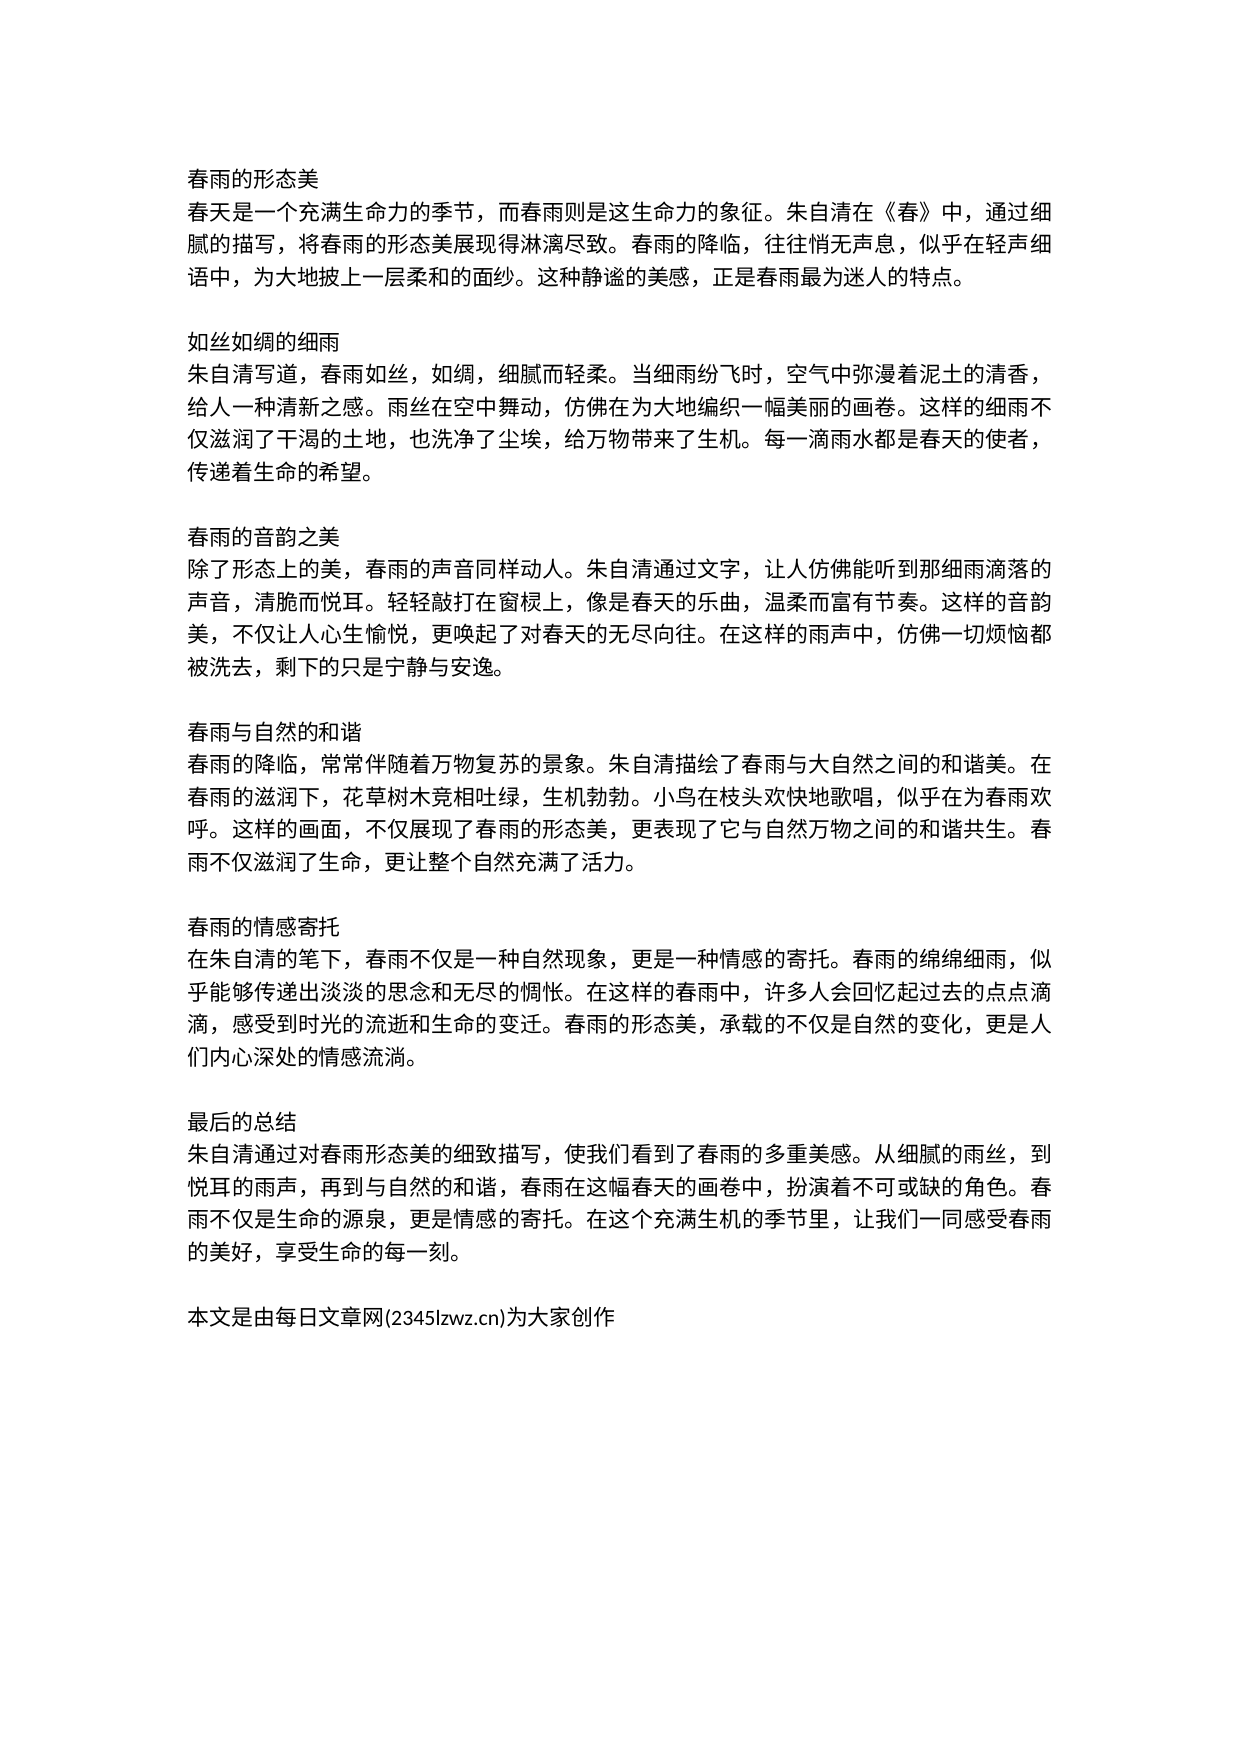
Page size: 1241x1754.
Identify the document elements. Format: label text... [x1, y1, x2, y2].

text 最后的总结 [187, 1104, 1053, 1137]
text 除了形态上的美，春雨的声音同样动人。朱自清通过文字，让人仿佛能听到那细雨滴落的声音，清脆而悦耳。轻轻敲打在窗棂上，像是春天的乐曲，温柔而富有节奏。这样的音韵美，不仅让人心生愉悦，更唤起了对春天的无尽向往。在这样的雨声中，仿佛一切烦恼都被洗去，剩下的只是宁静与安逸。 [187, 552, 1053, 682]
text 春雨的降临，常常伴随着万物复苏的景象。朱自清描绘了春雨与大自然之间的和谐美。在春雨的滋润下，花草树木竞相吐绿，生机勃勃。小鸟在枝头欢快地歌唱，似乎在为春雨欢呼。这样的画面，不仅展现了春雨的形态美，更表现了它与自然万物之间的和谐共生。春雨不仅滋润了生命，更让整个自然充满了活力。 [187, 747, 1053, 877]
text 春天是一个充满生命力的季节，而春雨则是这生命力的象征。朱自清在《春》中，通过细腻的描写，将春雨的形态美展现得淋漓尽致。春雨的降临，往往悄无声息，似乎在轻声细语中，为大地披上一层柔和的面纱。这种静谧的美感，正是春雨最为迷人的特点。 [187, 194, 1053, 292]
text 在朱自清的笔下，春雨不仅是一种自然现象，更是一种情感的寄托。春雨的绵绵细雨，似乎能够传递出淡淡的思念和无尽的惆怅。在这样的春雨中，许多人会回忆起过去的点点滴滴，感受到时光的流逝和生命的变迁。春雨的形态美，承载的不仅是自然的变化，更是人们内心深处的情感流淌。 [187, 942, 1053, 1072]
text 春雨与自然的和谐 [187, 714, 1053, 747]
text 朱自清写道，春雨如丝，如绸，细腻而轻柔。当细雨纷飞时，空气中弥漫着泥土的清香，给人一种清新之感。雨丝在空中舞动，仿佛在为大地编织一幅美丽的画卷。这样的细雨不仅滋润了干渴的土地，也洗净了尘埃，给万物带来了生机。每一滴雨水都是春天的使者，传递着生命的希望。 [187, 357, 1053, 487]
text 本文是由每日文章网(2345lzwz.cn)为大家创作 [187, 1299, 1053, 1332]
text 春雨的音韵之美 [187, 519, 1053, 552]
text 春雨的形态美 [187, 162, 1053, 194]
text 朱自清通过对春雨形态美的细致描写，使我们看到了春雨的多重美感。从细腻的雨丝，到悦耳的雨声，再到与自然的和谐，春雨在这幅春天的画卷中，扮演着不可或缺的角色。春雨不仅是生命的源泉，更是情感的寄托。在这个充满生机的季节里，让我们一同感受春雨的美好，享受生命的每一刻。 [187, 1137, 1053, 1267]
text 如丝如绸的细雨 [187, 324, 1053, 357]
text 春雨的情感寄托 [187, 909, 1053, 942]
